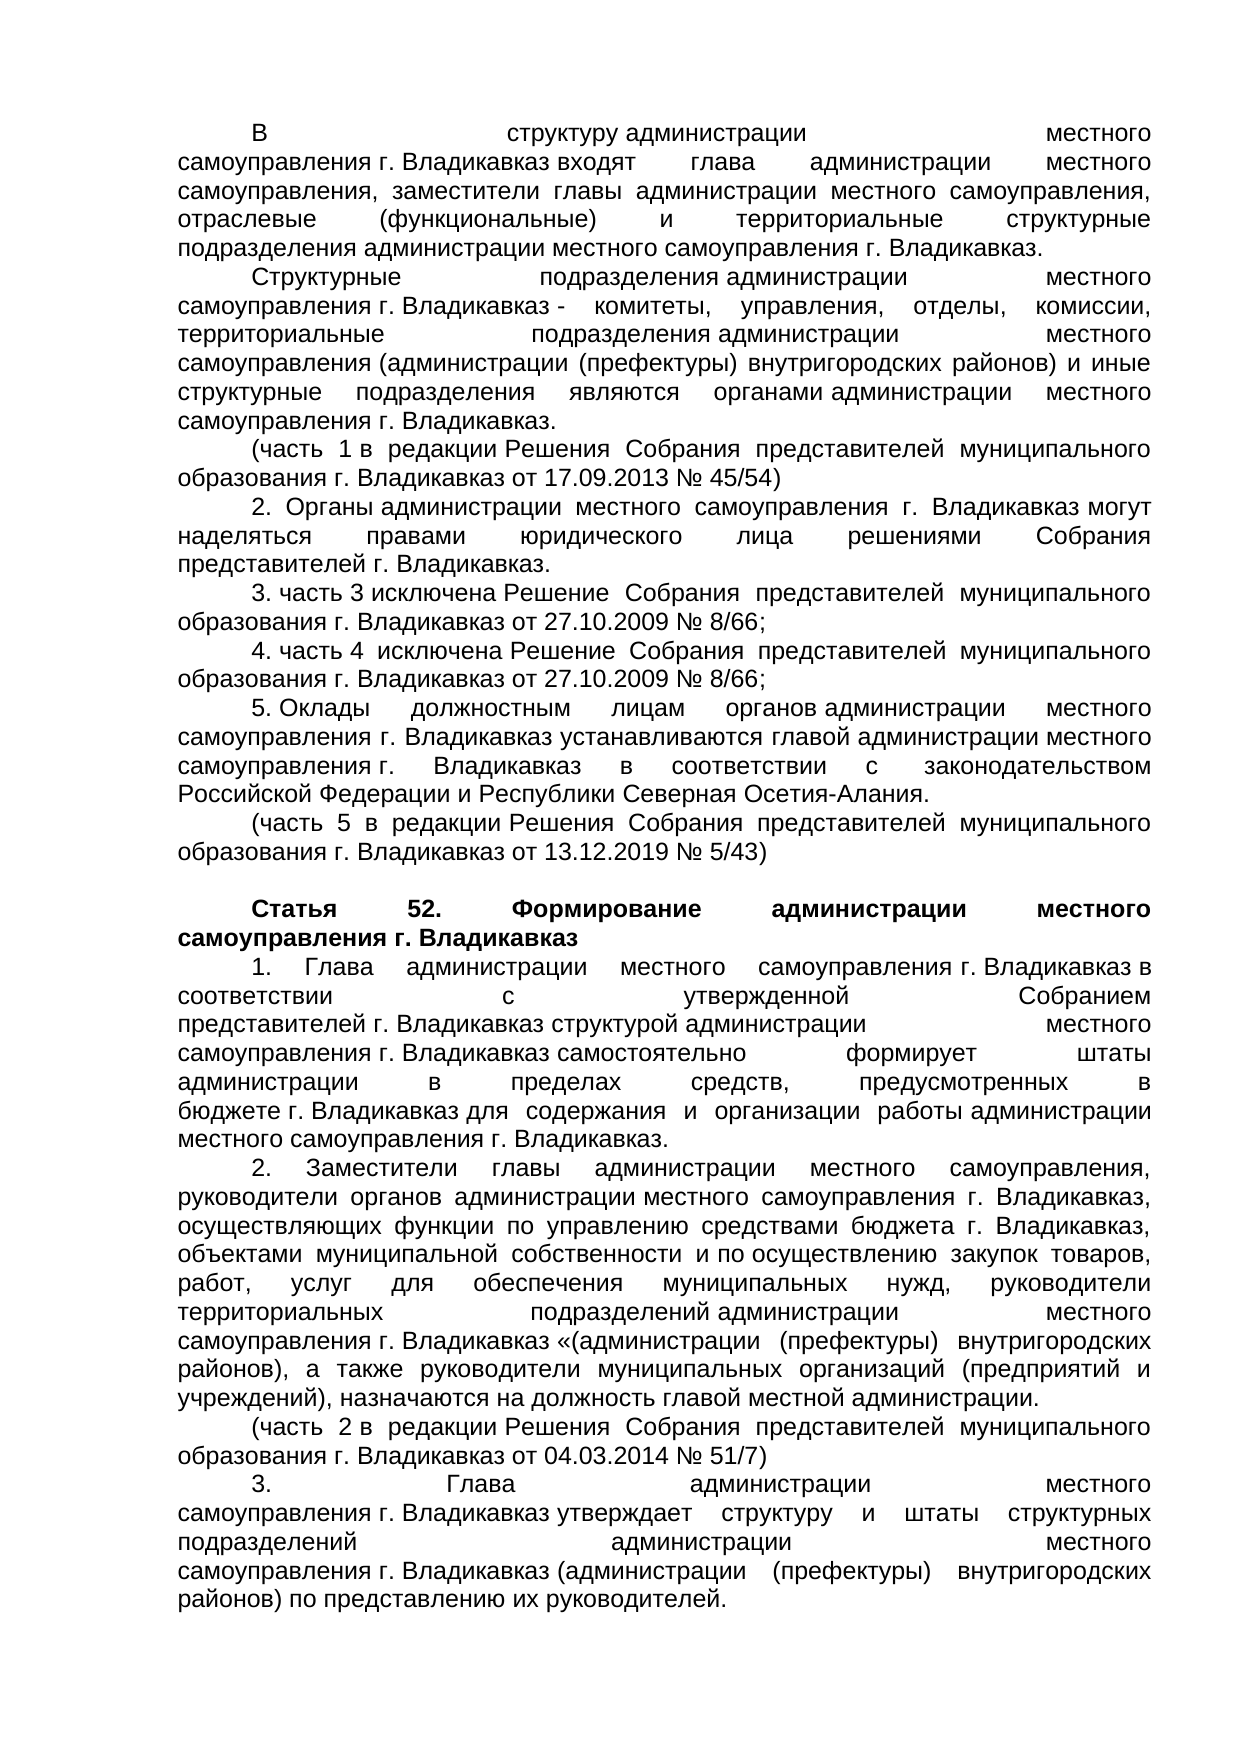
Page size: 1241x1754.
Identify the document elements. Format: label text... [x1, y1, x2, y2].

text (часть 1 в редакции Решения Собрания представителей муниципального образования г. Владикавказ от 17.09.2013 № 45/54) [177, 434, 1152, 492]
text 3. часть 3 исключена Решение Собрания представителей муниципального образования г. Владикавказ от 27.10.2009 № 8/66; [177, 578, 1152, 636]
text В структуру администрации местного самоуправления г. Владикавказ входят глава администрации местного самоуправления, заместители главы администрации местного самоуправления, отраслевые (функциональные) и территориальные структурные подразделения администрации местного самоуправления г. Владикавказ. [177, 118, 1152, 262]
text 4. часть 4 исключена Решение Собрания представителей муниципального образования г. Владикавказ от 27.10.2009 № 8/66; [177, 636, 1152, 693]
text Статья 52. Формирование администрации местного самоуправления г. Владикавказ [177, 894, 1152, 952]
text 2. Заместители главы администрации местного самоуправления, руководители органов администрации местного самоуправления г. Владикавказ, осуществляющих функции по управлению средствами бюджета г. Владикавказ, объектами муниципальной собственности и по осуществлению закупок товаров, работ, услуг для обеспечения муниципальных нужд, руководители территориальных подразделений администрации местного самоуправления г. Владикавказ «(администрации (префектуры) внутригородских районов), а также руководители муниципальных организаций (предприятий и учреждений), назначаются на должность главой местной администрации. [177, 1153, 1152, 1412]
text 2. Органы администрации местного самоуправления г. Владикавказ могут наделяться правами юридического лица решениями Собрания представителей г. Владикавказ. [177, 492, 1152, 578]
text 5. Оклады должностным лицам органов администрации местного самоуправления г. Владикавказ устанавливаются главой администрации местного самоуправления г. Владикавказ в соответствии с законодательством Российской Федерации и Республики Северная Осетия-Алания. [177, 693, 1152, 808]
text 1. Глава администрации местного самоуправления г. Владикавказ в соответствии с утвержденной Собранием представителей г. Владикавказ структурой администрации местного самоуправления г. Владикавказ самостоятельно формирует штаты администрации в пределах средств, предусмотренных в бюджете г. Владикавказ для содержания и организации работы администрации местного самоуправления г. Владикавказ. [177, 952, 1152, 1153]
text 3. Глава администрации местного самоуправления г. Владикавказ утверждает структуру и штаты структурных подразделений администрации местного самоуправления г. Владикавказ (администрации (префектуры) внутригородских районов) по представлению их руководителей. [177, 1469, 1152, 1613]
text (часть 5 в редакции Решения Собрания представителей муниципального образования г. Владикавказ от 13.12.2019 № 5/43) [177, 808, 1152, 866]
text (часть 2 в редакции Решения Собрания представителей муниципального образования г. Владикавказ от 04.03.2014 № 51/7) [177, 1412, 1152, 1469]
text Структурные подразделения администрации местного самоуправления г. Владикавказ - комитеты, управления, отделы, комиссии, территориальные подразделения администрации местного самоуправления (администрации (префектуры) внутригородских районов) и иные структурные подразделения являются органами администрации местного самоуправления г. Владикавказ. [177, 262, 1152, 434]
